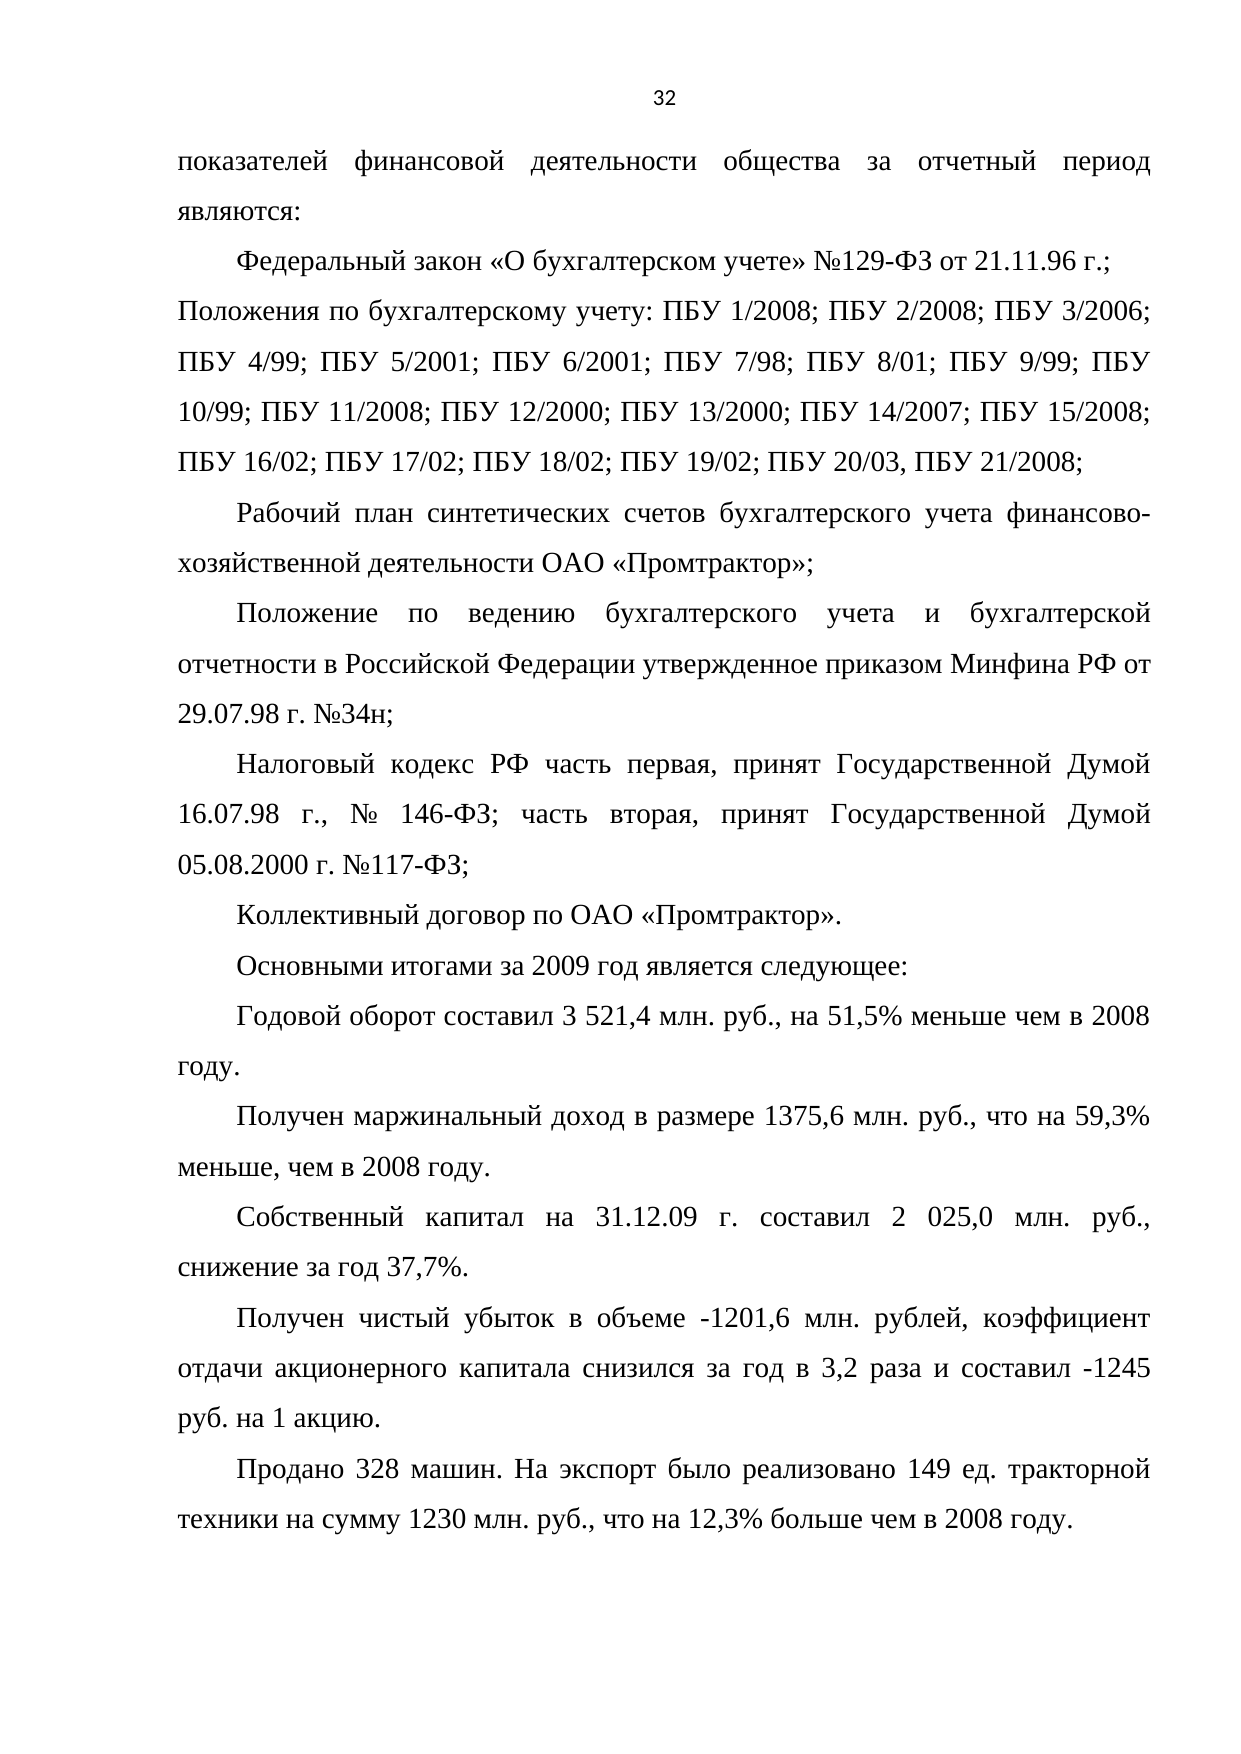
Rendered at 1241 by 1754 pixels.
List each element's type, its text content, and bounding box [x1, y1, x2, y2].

text Продано 328 машин. На экспорт было реализовано 149 ед. тракторной техники на сумму 1230 млн. руб., что на 12,3% больше чем в 2008 году. [177, 1451, 1152, 1534]
text Федеральный закон «О бухгалтерском учете» №129-ФЗ от 21.11.96 г.; [177, 243, 1152, 277]
text Годовой оборот составил 3 521,4 млн. руб., на 51,5% меньше чем в 2008 году. [177, 998, 1152, 1082]
text Коллективный договор по ОАО «Промтрактор». [177, 897, 1152, 931]
text Положение по ведению бухгалтерского учета и бухгалтерской отчетности в Российской Федерации утвержденное приказом Минфина РФ от 29.07.98 г. №34н; [177, 595, 1152, 729]
text Получен чистый убыток в объеме -1201,6 млн. рублей, коэффициент отдачи акционерного капитала снизился за год в 3,2 раза и составил -1245 руб. на 1 акцию. [177, 1300, 1152, 1434]
text Получен маржинальный доход в размере 1375,6 млн. руб., что на 59,3% меньше, чем в 2008 году. [177, 1098, 1152, 1182]
text Рабочий план синтетических счетов бухгалтерского учета финансово-хозяйственной деятельности ОАО «Промтрактор»; [177, 495, 1152, 579]
text Налоговый кодекс РФ часть первая, принят Государственной Думой 16.07.98 г., № 146-ФЗ; часть вторая, принят Государственной Думой 05.08.2000 г. №117-ФЗ; [177, 746, 1152, 881]
text Основными итогами за 2009 год является следующее: [177, 948, 1152, 981]
text Положения по бухгалтерскому учету: ПБУ 1/2008; ПБУ 2/2008; ПБУ 3/2006; ПБУ 4/99; ПБУ 5/2001; ПБУ 6/2001; ПБУ 7/98; ПБУ 8/01; ПБУ 9/99; ПБУ 10/99; ПБУ 11/2008; ПБУ 12/2000; ПБУ 13/2000; ПБУ 14/2007; ПБУ 15/2008; ПБУ 16/02; ПБУ 17/02; ПБУ 18/02; ПБУ 19/02; ПБУ 20/03, ПБУ 21/2008; [177, 293, 1152, 478]
text Собственный капитал на 31.12.09 г. составил 2 025,0 млн. руб., снижение за год 37,7%. [177, 1199, 1152, 1283]
text показателей финансовой деятельности общества за отчетный период являются: [177, 143, 1152, 226]
